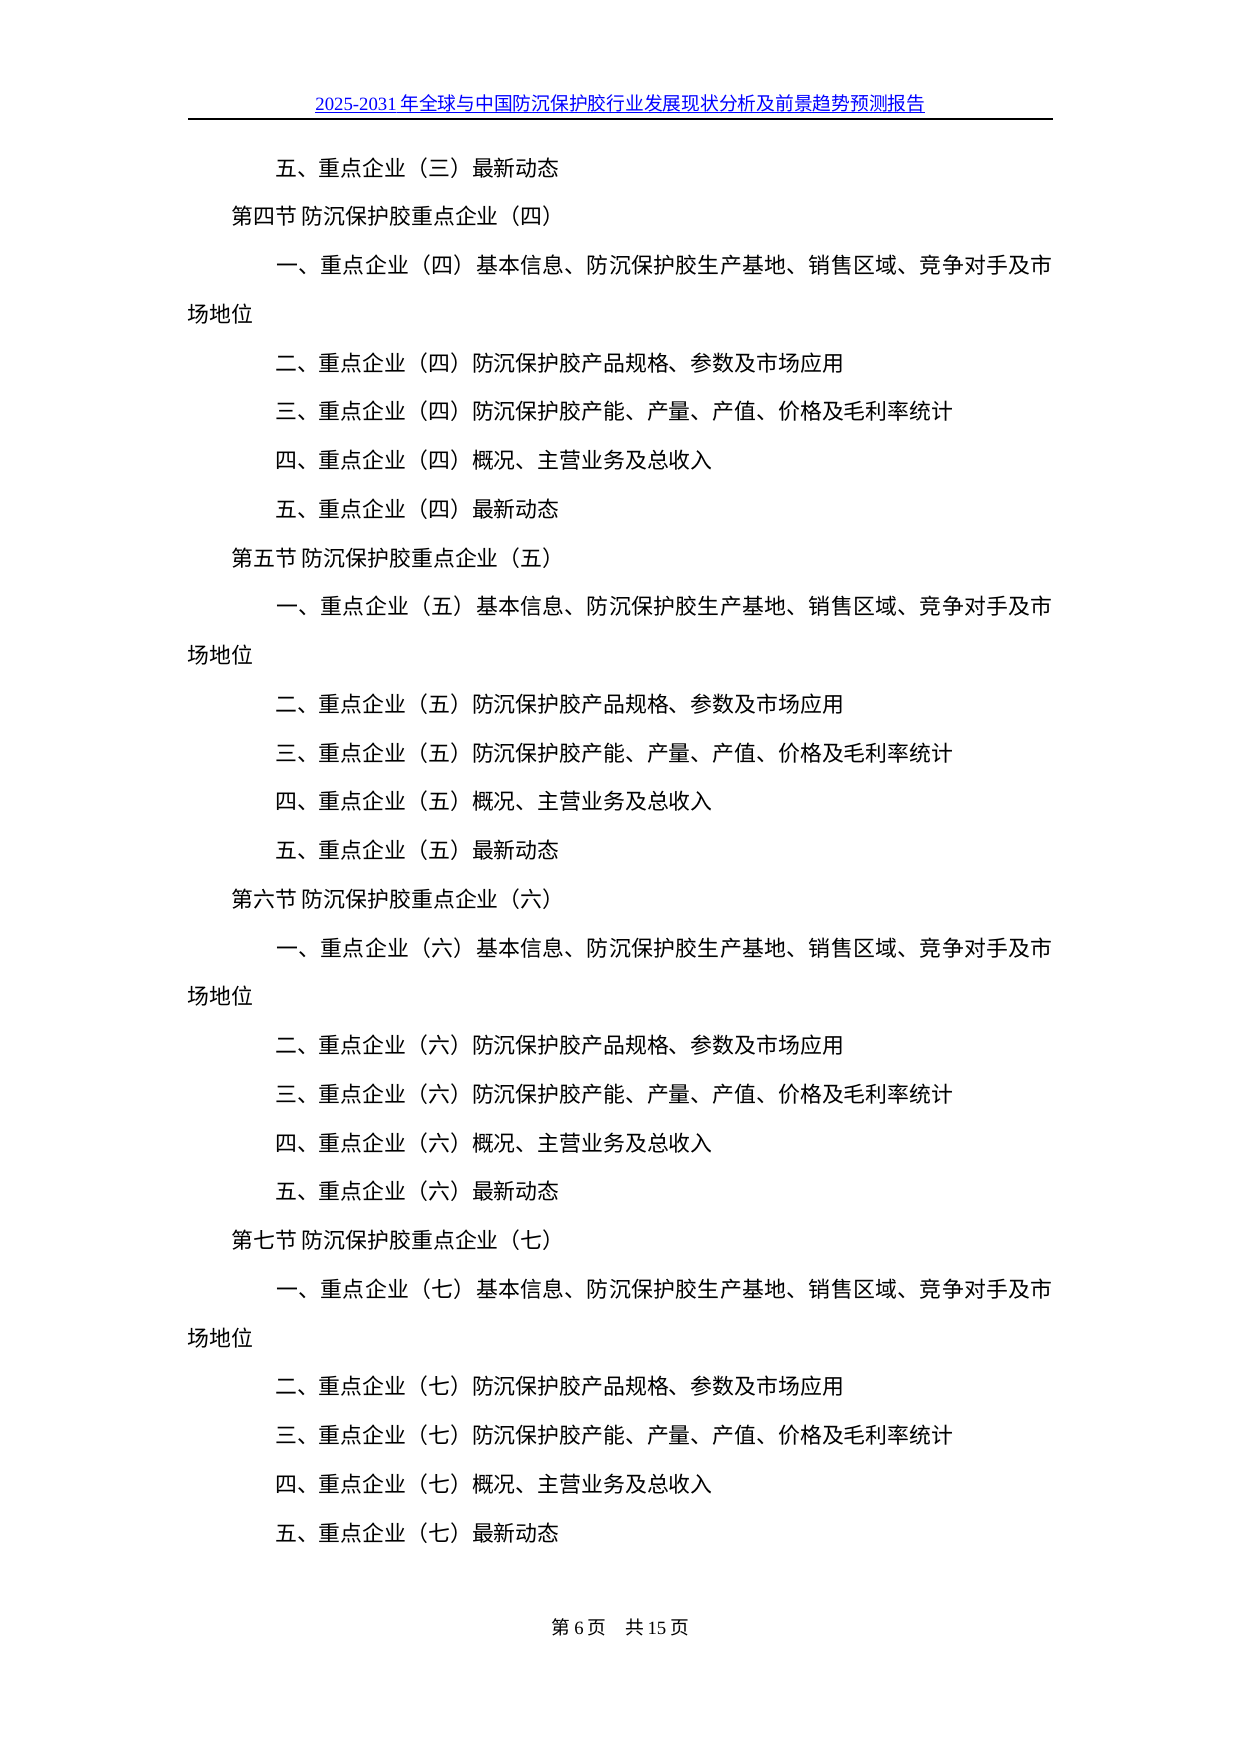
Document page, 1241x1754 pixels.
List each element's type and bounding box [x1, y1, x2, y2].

text [187, 150, 1053, 1548]
